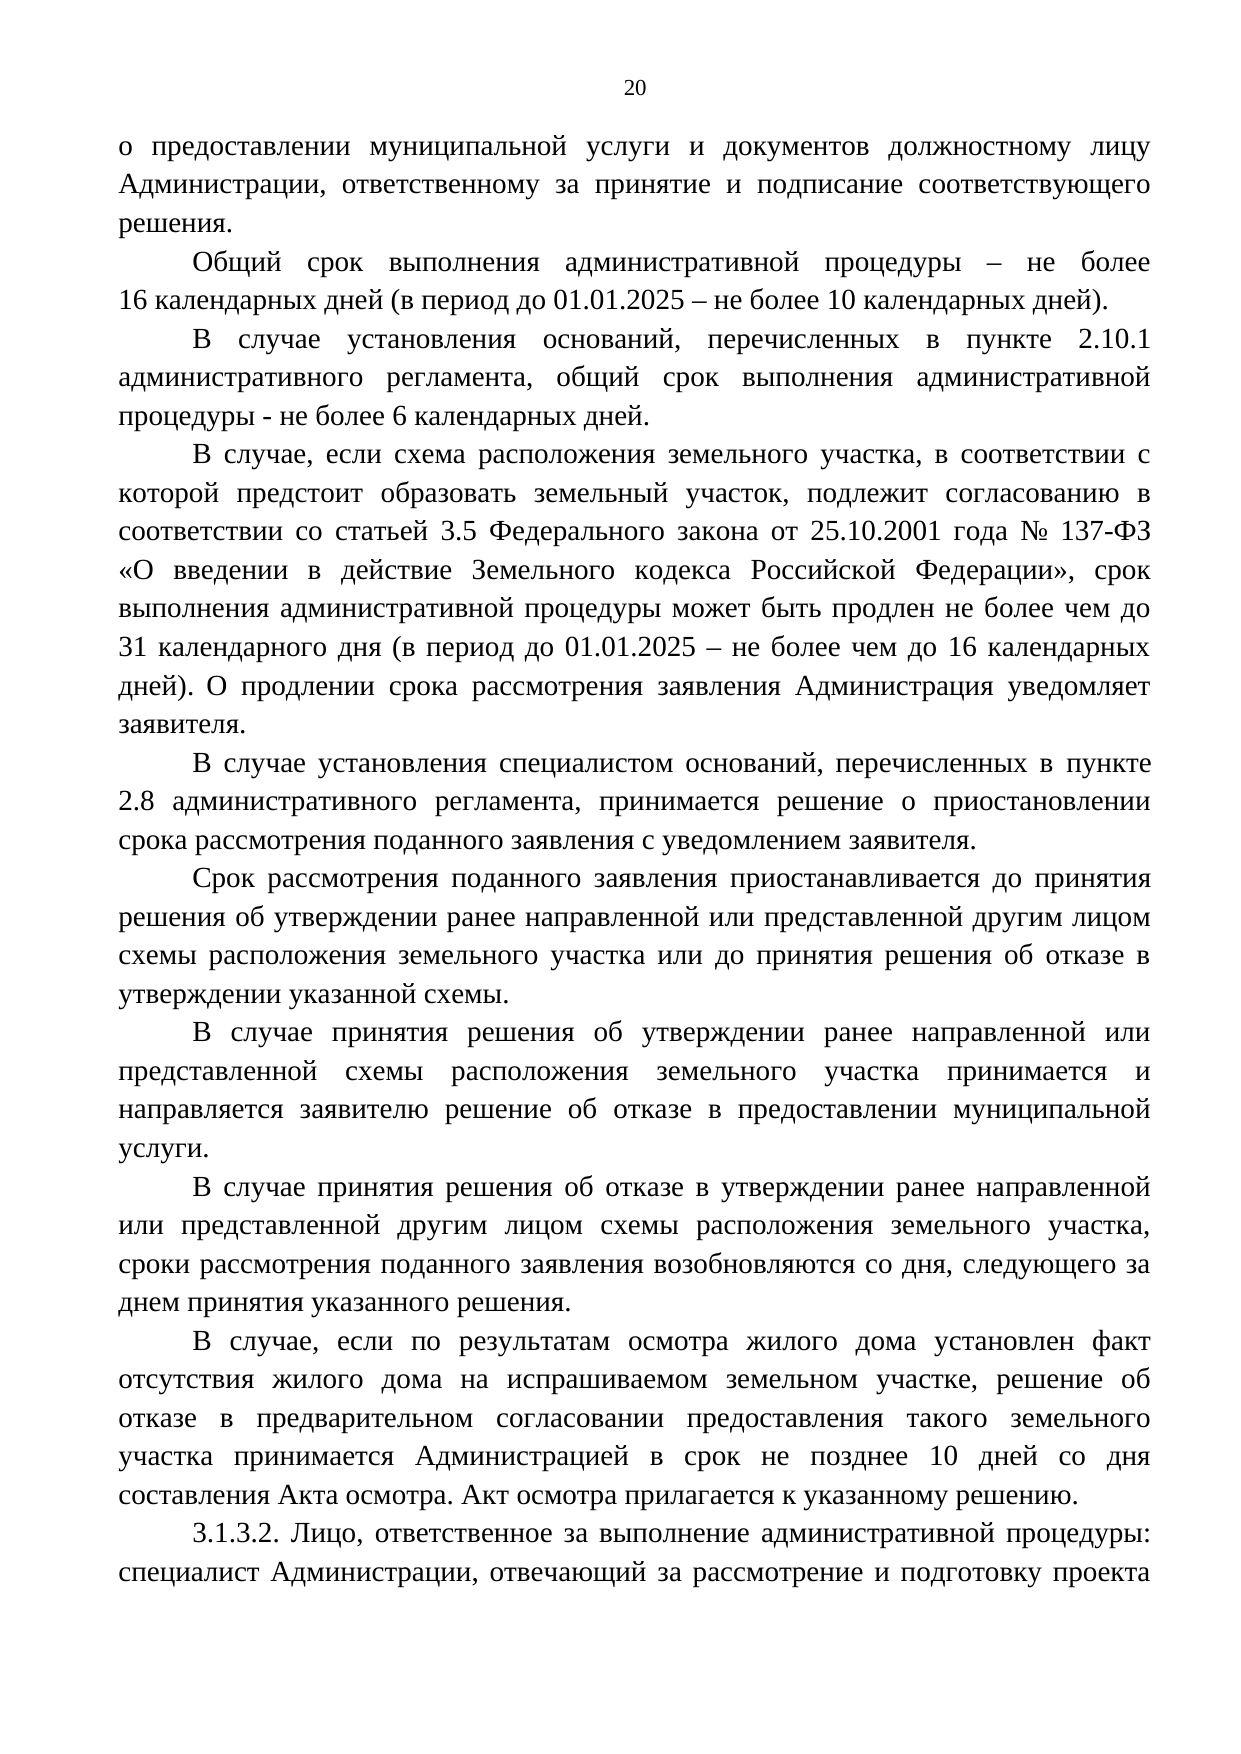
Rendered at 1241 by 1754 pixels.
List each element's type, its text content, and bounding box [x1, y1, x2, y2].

text В случае установления специалистом оснований, перечисленных в пункте 2.8 административного регламента, принимается решение о приостановлении срока рассмотрения поданного заявления с уведомлением заявителя. [118, 745, 1152, 855]
text В случае принятия решения об отказе в утверждении ранее направленной или представленной другим лицом схемы расположения земельного участка, сроки рассмотрения поданного заявления возобновляются со дня, следующего за днем принятия указанного решения. [118, 1169, 1152, 1318]
text В случае принятия решения об утверждении ранее направленной или представленной схемы расположения земельного участка принимается и направляется заявителю решение об отказе в предоставлении муниципальной услуги. [118, 1014, 1152, 1164]
text В случае, если по результатам осмотра жилого дома установлен факт отсутствия жилого дома на испрашиваемом земельном участке, решение об отказе в предварительном согласовании предоставления такого земельного участка принимается Администрацией в срок не позднее 10 дней со дня составления Акта осмотра. Акт осмотра прилагается к указанному решению. [118, 1323, 1152, 1511]
text В случае установления оснований, перечисленных в пункте 2.10.1 административного регламента, общий срок выполнения административной процедуры - не более 6 календарных дней. [118, 321, 1152, 431]
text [118, 128, 1152, 239]
text В случае, если схема расположения земельного участка, в соответствии с которой предстоит образовать земельный участок, подлежит согласованию в соответствии со статьей 3.5 Федерального закона от 25.10.2001 года № 137-ФЗ «О введении в действие Земельного кодекса Российской Федерации», срок выполнения административной процедуры может быть продлен не более чем до 31 календарного дня (в период до 01.01.2025 – не более чем до 16 календарных дней). О продлении срока рассмотрения заявления Администрация уведомляет заявителя. [118, 436, 1152, 740]
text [118, 1516, 1152, 1588]
text Срок рассмотрения поданного заявления приостанавливается до принятия решения об утверждении ранее направленной или представленной другим лицом схемы расположения земельного участка или до принятия решения об отказе в утверждении указанной схемы. [118, 860, 1152, 1009]
text Общий срок выполнения административной процедуры – не более 16 календарных дней (в период до 01.01.2025 – не более 10 календарных дней). [118, 244, 1152, 316]
